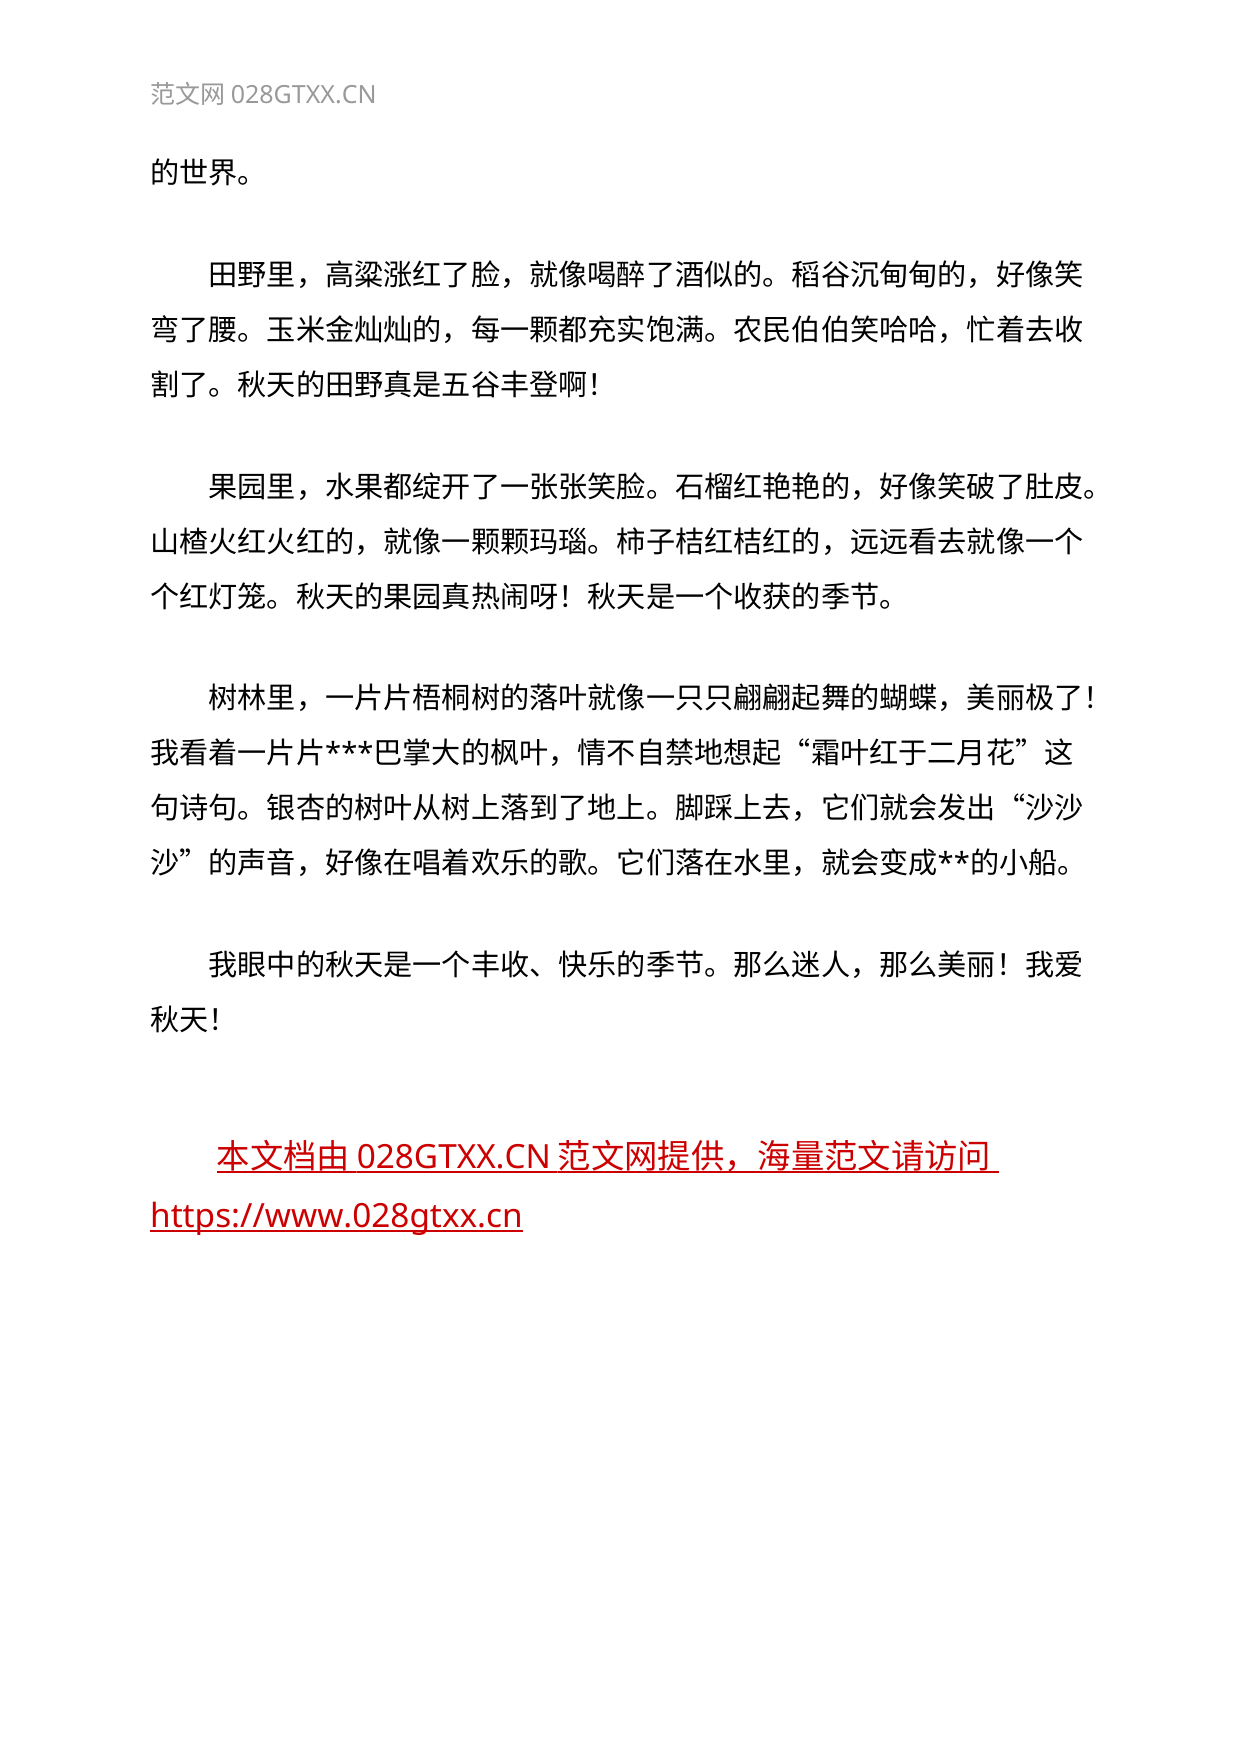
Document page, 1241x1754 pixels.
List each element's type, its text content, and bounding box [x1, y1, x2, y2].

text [150, 150, 1090, 192]
text 我眼中的秋天是一个丰收、快乐的季节。那么迷人，那么美丽！我爱秋天！ [150, 942, 1090, 1039]
text 果园里，水果都绽开了一张张笑脸。石榴红艳艳的，好像笑破了肚皮。山楂火红火红的，就像一颗颗玛瑙。柿子桔红桔红的，远远看去就像一个个红灯笼。秋天的果园真热闹呀！秋天是一个收获的季节。 [150, 463, 1090, 615]
text 本文档由028GTXX.CN范文网提供，海量范文请访问 https://www.028gtxx.cn [150, 1129, 1090, 1237]
text 树林里，一片片梧桐树的落叶就像一只只翩翩起舞的蝴蝶，美丽极了！我看着一片片***巴掌大的枫叶，情不自禁地想起“霜叶红于二月花”这句诗句。银杏的树叶从树上落到了地上。脚踩上去，它们就会发出“沙沙沙”的声音，好像在唱着欢乐的歌。它们落在水里，就会变成**的小船。 [150, 675, 1090, 882]
text 田野里，高粱涨红了脸，就像喝醉了酒似的。稻谷沉甸甸的，好像笑弯了腰。玉米金灿灿的，每一颗都充实饱满。农民伯伯笑哈哈，忙着去收割了。秋天的田野真是五谷丰登啊！ [150, 252, 1090, 404]
